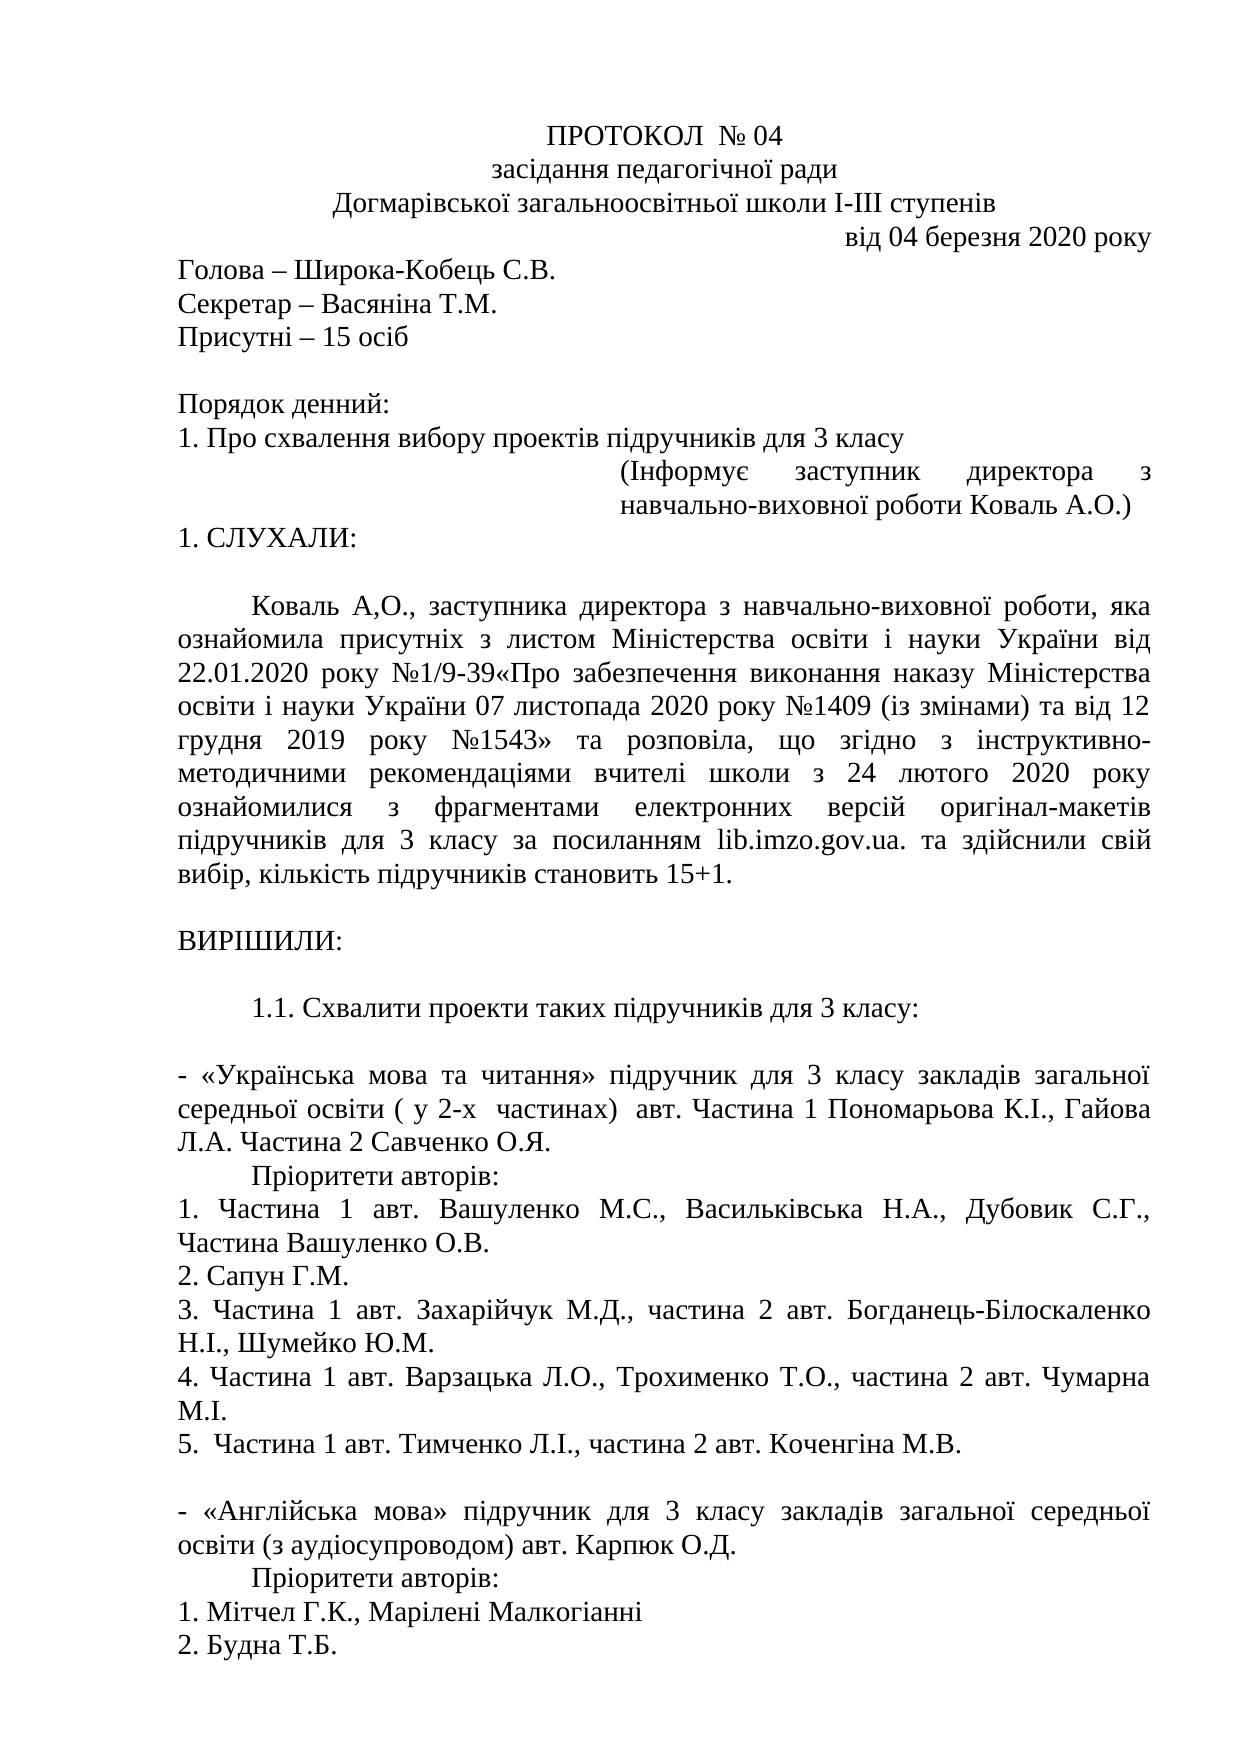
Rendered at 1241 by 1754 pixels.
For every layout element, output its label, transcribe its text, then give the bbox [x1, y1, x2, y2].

text Секретар – Васяніна Т.М. [177, 286, 1152, 319]
text Присутні – 15 осіб [177, 319, 1152, 353]
text 4. Частина 1 авт. Варзацька Л.О., Трохименко Т.О., частина 2 авт. Чумарна М.І. [177, 1359, 1152, 1426]
text ПРОТОКОЛ № 04 [177, 118, 1152, 152]
text 1. СЛУХАЛИ: [177, 521, 1152, 554]
text Порядок денний: [177, 386, 1152, 420]
text Коваль А,О., заступника директора з навчально-виховної роботи, яка ознайомила присутніх з листом Міністерства освіти і науки України від 22.01.2020 року №1/9-39«Про забезпечення виконання наказу Міністерства освіти і науки України 07 листопада 2020 року №1409 (із змінами) та від 12 грудня 2019 року №1543» та розповіла, що згідно з інструктивно-методичними рекомендаціями вчителі школи з 24 лютого 2020 року ознайомилися з фрагментами електронних версій оригінал-макетів підручників для 3 класу за посиланням lib.imzo.gov.ua. та здійснили свій вибір, кількість підручників становить 15+1. [177, 588, 1152, 889]
text Пріоритети авторів: [177, 1158, 1152, 1191]
text 2. Сапун Г.М. [177, 1258, 1152, 1292]
text 1. Про схвалення вибору проектів підручників для 3 класу [177, 420, 1152, 453]
text 1. Мітчел Г.К., Марілені Малкогіанні [177, 1594, 1152, 1627]
text 1.1. Схвалити проекти таких підручників для 3 класу: [177, 990, 1152, 1024]
text - «Українська мова та читання» підручник для 3 класу закладів загальної середньої освіти ( у 2-х частинах) авт. Частина 1 Пономарьова К.І., Гайова Л.А. Частина 2 Савченко О.Я. [177, 1057, 1152, 1158]
text - «Англійська мова» підручник для 3 класу закладів загальної середньої освіти (з аудіосупроводом) авт. Карпюк О.Д. [177, 1493, 1152, 1560]
text ВИРІШИЛИ: [177, 923, 1152, 957]
text Голова – Широка-Кобець С.В. [177, 252, 1152, 286]
text Догмарівської загальноосвітньої школи І-ІІІ ступенів [177, 185, 1152, 219]
text засідання педагогічної ради [177, 152, 1152, 185]
text 5. Частина 1 авт. Тимченко Л.І., частина 2 авт. Коченгіна М.В. [177, 1426, 1152, 1460]
text від 04 березня 2020 року [177, 219, 1152, 252]
text 3. Частина 1 авт. Захарійчук М.Д., частина 2 авт. Богданець-Білоскаленко Н.І., Шумейко Ю.М. [177, 1292, 1152, 1359]
text 2. Будна Т.Б. [177, 1627, 1152, 1661]
text Пріоритети авторів: [177, 1560, 1152, 1594]
text (Інформує заступник директора з навчально-виховної роботи Коваль А.О.) [620, 453, 1152, 521]
text 1. Частина 1 авт. Вашуленко М.С., Васильківська Н.А., Дубовик С.Г., Частина Вашуленко О.В. [177, 1191, 1152, 1258]
